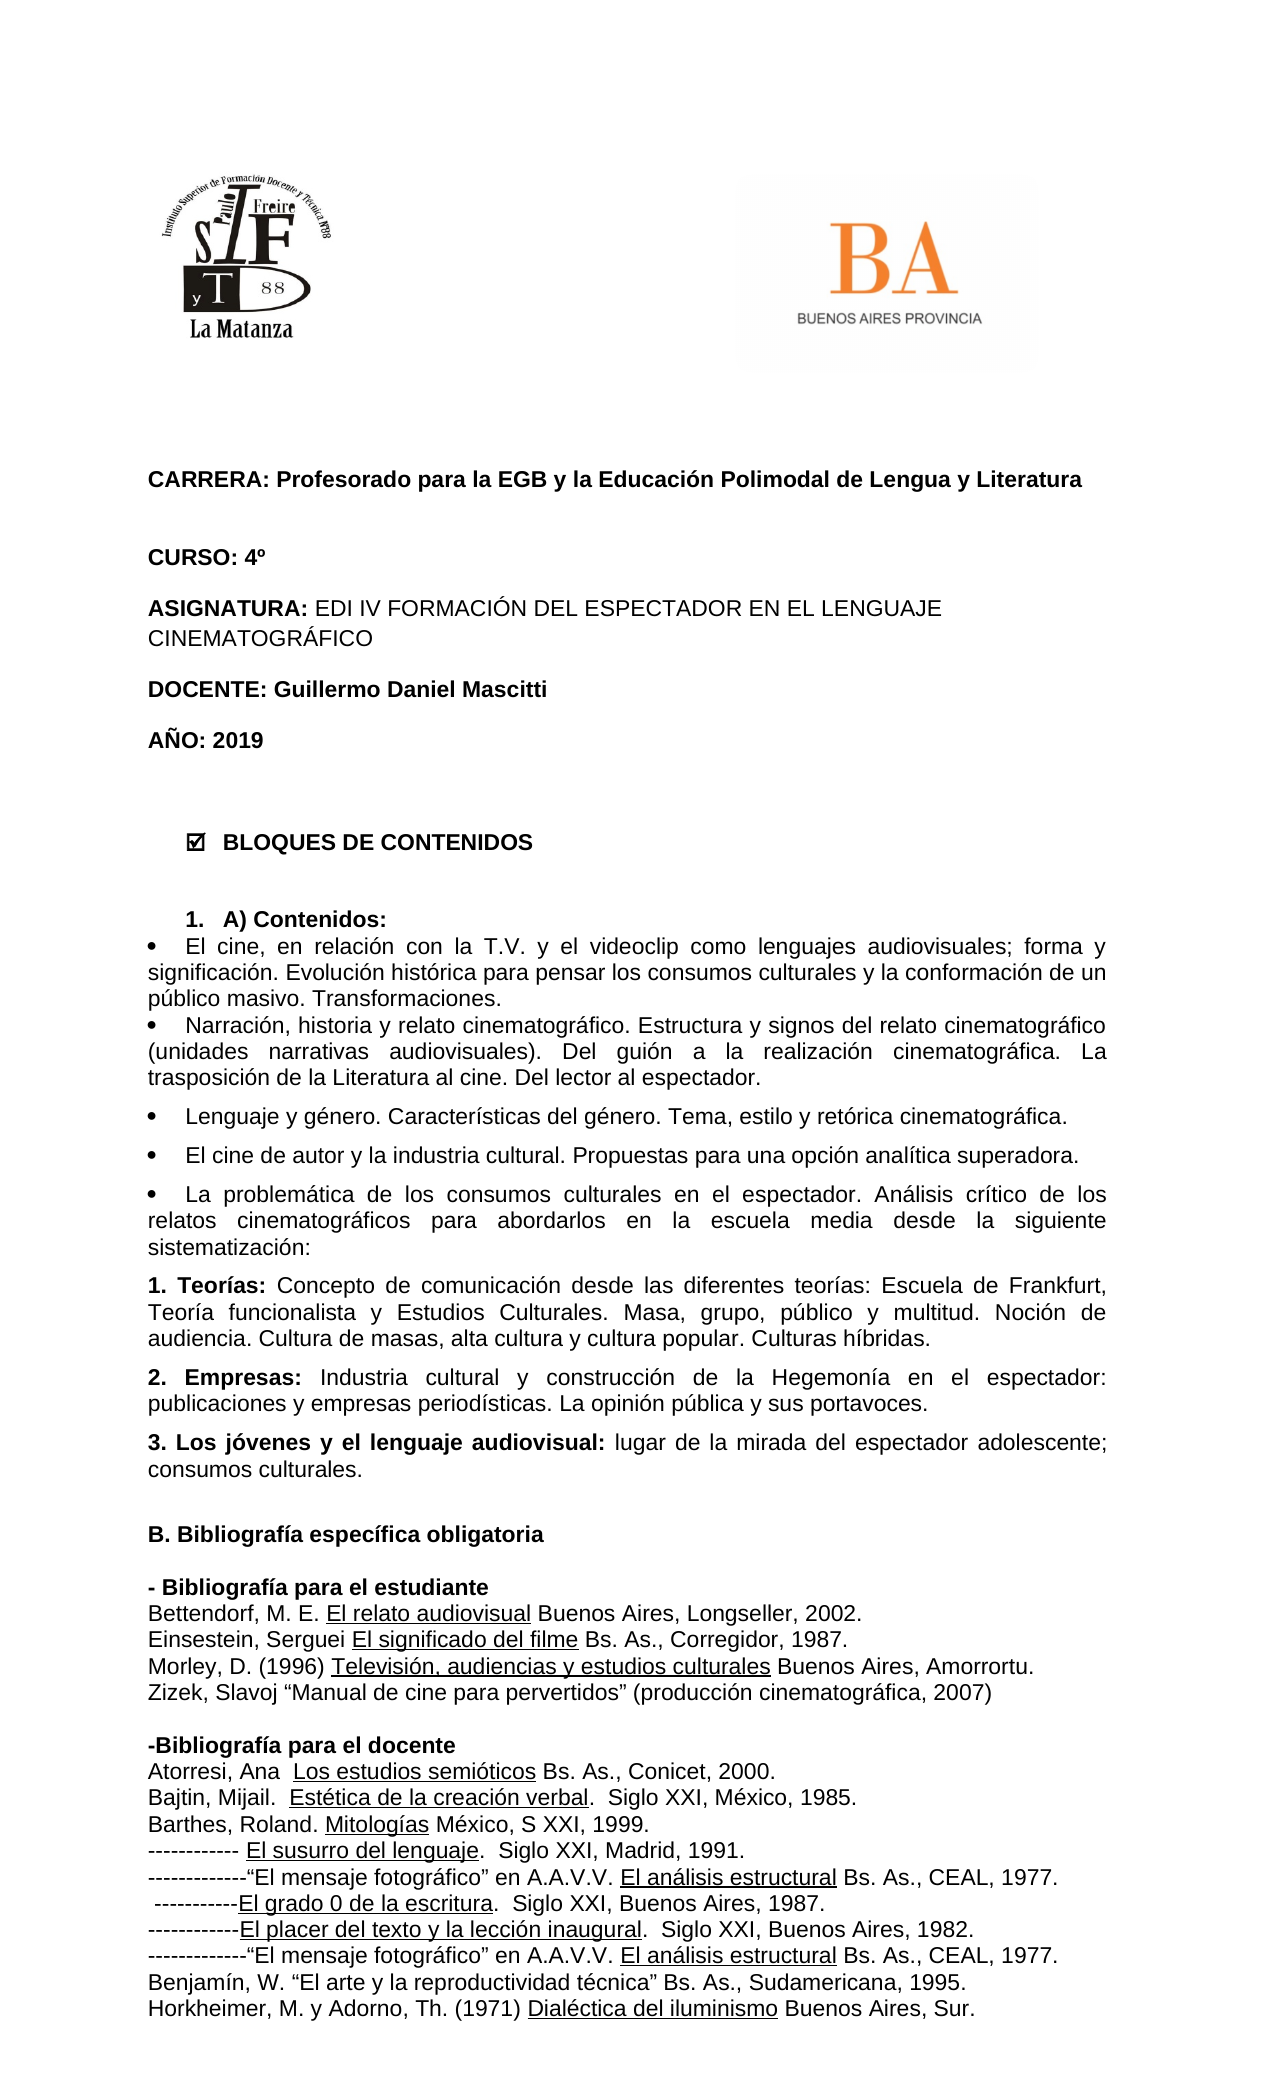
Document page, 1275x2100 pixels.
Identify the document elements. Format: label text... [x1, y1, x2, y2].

text Morley, D. (1996) Televisión, audiencias y estudios culturales Buenos Aires, Amorrortu. [148, 1653, 1107, 1679]
text AÑO: 2019 [148, 727, 1107, 753]
list A) Contenidos: [185, 906, 1107, 933]
text -----------El grado 0 de la escritura. Siglo XXI, Buenos Aires, 1987. [148, 1890, 1107, 1916]
text B. Bibliografía específica obligatoria [148, 1521, 1107, 1547]
list El cine, en relación con la T.V. y el videoclip como lenguajes audiovisuales; forma y significación. Evolución histórica para pensar los consumos culturales y la conformación de un público masivo. Transformaciones. [148, 933, 1107, 1012]
picture [747, 186, 1027, 361]
text 2. Empresas: Industria cultural y construcción de la Hegemonía en el espectador: publicaciones y empresas periodísticas. La opinión pública y sus portavoces. [148, 1364, 1107, 1417]
text CARRERA: Profesorado para la EGB y la Educación Polimodal de Lengua y Literatura [148, 466, 1107, 492]
text Atorresi, Ana Los estudios semióticos Bs. As., Conicet, 2000. [148, 1758, 1107, 1784]
text ------------El placer del texto y la lección inaugural. Siglo XXI, Buenos Aires, 1982. [148, 1916, 1107, 1942]
list La problemática de los consumos culturales en el espectador. Análisis crítico de los relatos cinematográficos para abordarlos en la escuela media desde la siguiente sistematización: [148, 1181, 1107, 1260]
text CURSO: 4º [148, 543, 1107, 570]
text DOCENTE: Guillermo Daniel Mascitti [148, 676, 1107, 702]
text Bettendorf, M. E. El relato audiovisual Buenos Aires, Longseller, 2002. [148, 1600, 1107, 1626]
text -------------“El mensaje fotográfico” en A.A.V.V. El análisis estructural Bs. As., CEAL, 1977. [148, 1863, 1107, 1890]
picture [153, 171, 334, 339]
text Barthes, Roland. Mitologías México, S XXI, 1999. [148, 1811, 1107, 1837]
text ASIGNATURA: EDI IV FORMACIÓN DEL ESPECTADOR EN EL LENGUAJE CINEMATOGRÁFICO [148, 594, 1107, 651]
text Benjamín, W. “El arte y la reproductividad técnica” Bs. As., Sudamericana, 1995. [148, 1969, 1107, 1995]
text -Bibliografía para el docente [148, 1732, 1107, 1758]
text 3. Los jóvenes y el lenguaje audiovisual: lugar de la mirada del espectador adolescente; consumos culturales. [148, 1429, 1107, 1482]
text ------------ El susurro del lenguaje. Siglo XXI, Madrid, 1991. [148, 1837, 1107, 1863]
list BLOQUES DE CONTENIDOS [185, 829, 1107, 855]
text 1. Teorías: Concepto de comunicación desde las diferentes teorías: Escuela de Frankfurt, Teoría funcionalista y Estudios Culturales. Masa, grupo, público y multitud. Noción de audiencia. Cultura de masas, alta cultura y cultura popular. Culturas híbridas. [148, 1272, 1107, 1352]
text Zizek, Slavoj “Manual de cine para pervertidos” (producción cinematográfica, 2007) [148, 1679, 1107, 1705]
list Narración, historia y relato cinematográfico. Estructura y signos del relato cinematográfico (unidades narrativas audiovisuales). Del guión a la realización cinematográfica. La trasposición de la Literatura al cine. Del lector al espectador. [148, 1012, 1107, 1091]
text Bajtin, Mijail. Estética de la creación verbal. Siglo XXI, México, 1985. [148, 1784, 1107, 1811]
text - Bibliografía para el estudiante [148, 1573, 1107, 1600]
text Einsestein, Serguei El significado del filme Bs. As., Corregidor, 1987. [148, 1626, 1107, 1653]
list Lenguaje y género. Características del género. Tema, estilo y retórica cinematográfica. [148, 1103, 1107, 1129]
text -------------“El mensaje fotográfico” en A.A.V.V. El análisis estructural Bs. As., CEAL, 1977. [148, 1942, 1107, 1969]
list El cine de autor y la industria cultural. Propuestas para una opción analítica superadora. [148, 1142, 1107, 1168]
text Horkheimer, M. y Adorno, Th. (1971) Dialéctica del iluminismo Buenos Aires, Sur. [148, 1995, 1107, 2022]
